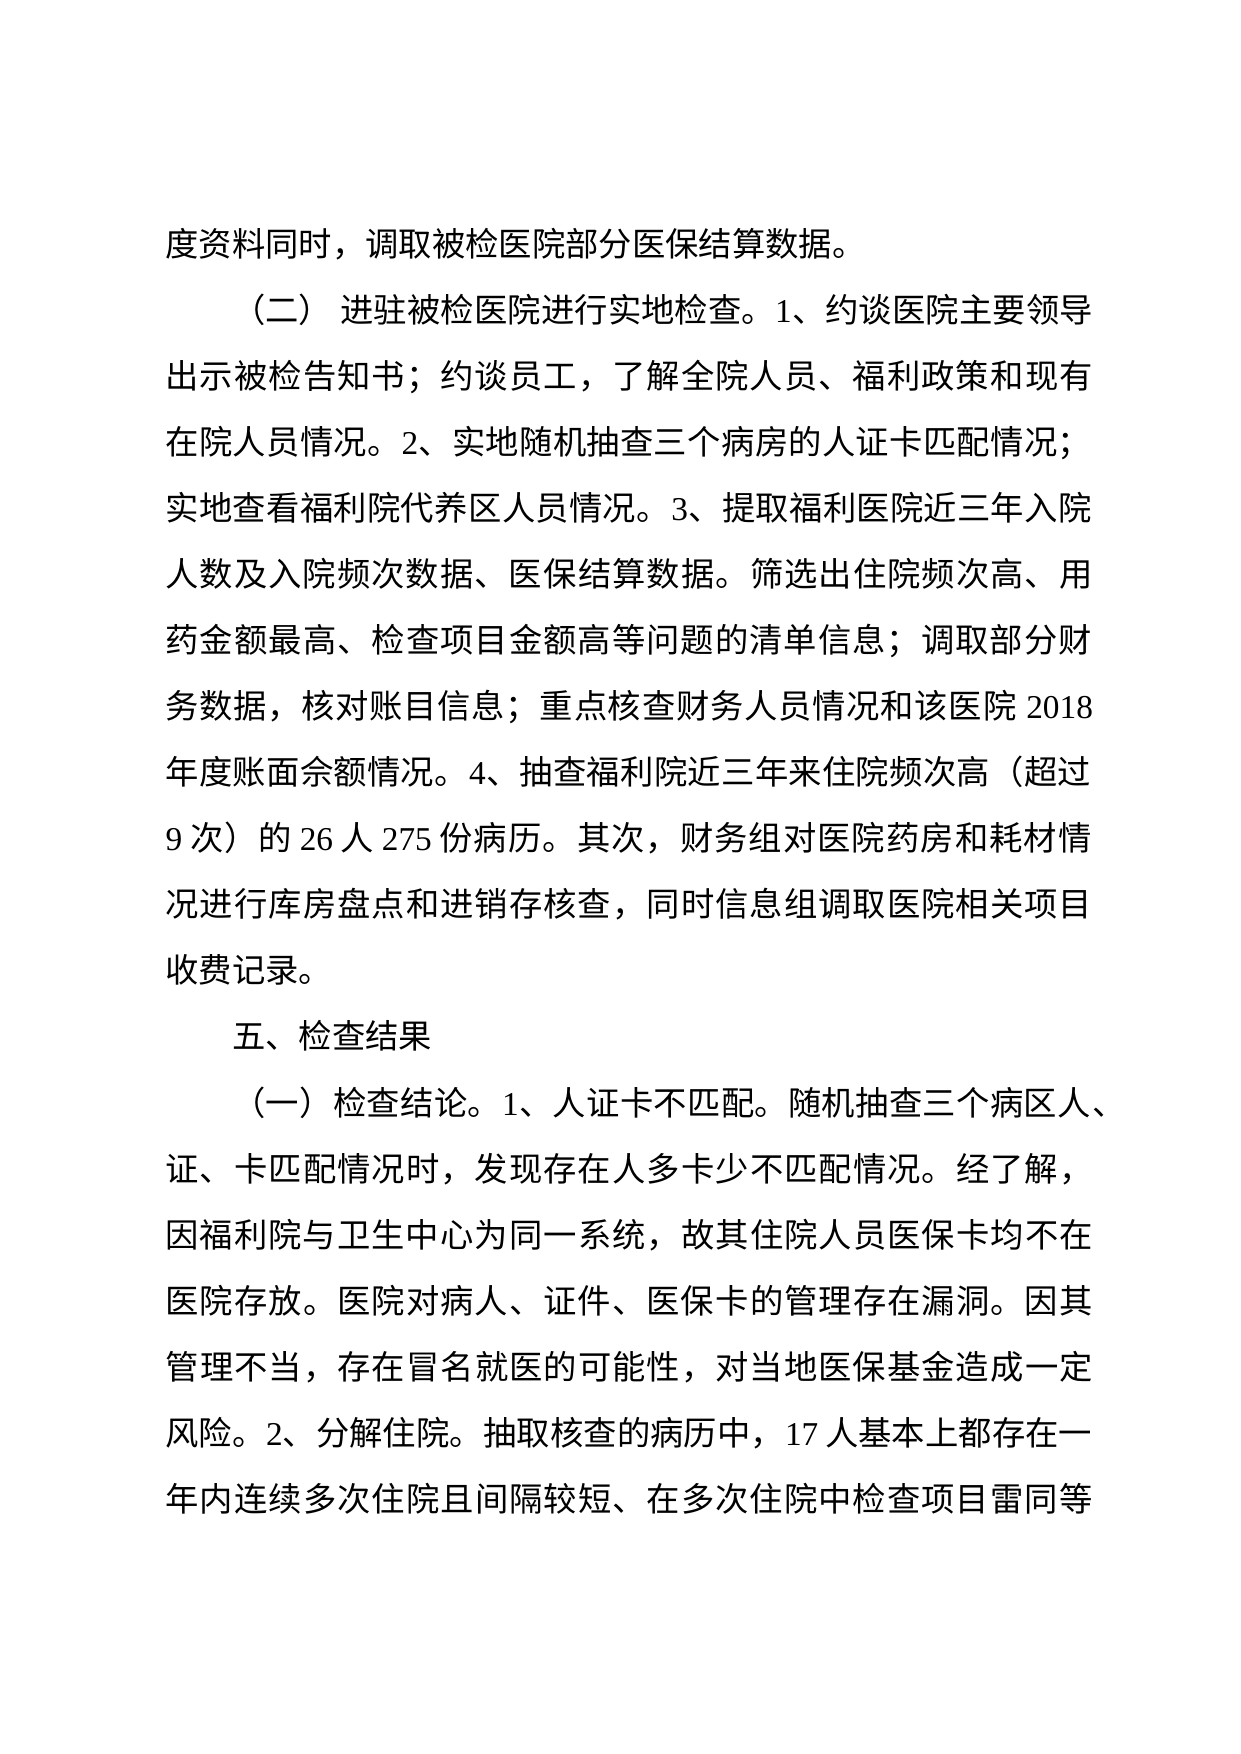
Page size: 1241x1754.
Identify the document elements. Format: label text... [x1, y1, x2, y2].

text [165, 209, 1093, 275]
text （二） 进驻被检医院进行实地检查。1、约谈医院主要领导，出示被检告知书；约谈员工，了解全院人员、福利政策和现有在院人员情况。2、实地随机抽查三个病房的人证卡匹配情况；实地查看福利院代养区人员情况。3、提取福利医院近三年入院人数及入院频次数据、医保结算数据。筛选出住院频次高、用药金额最高、检查项目金额高等问题的清单信息；调取部分财务数据，核对账目信息；重点核查财务人员情况和该医院2018年度账面佘额情况。4、抽查福利院近三年来住院频次高（超过9次）的26人275份病历。其次，财务组对医院药房和耗材情况进行库房盘点和进销存核查，同时信息组调取医院相关项目收费记录。 [165, 275, 1093, 1001]
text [165, 1067, 1093, 1530]
text 五、检查结果 [165, 1001, 1093, 1067]
